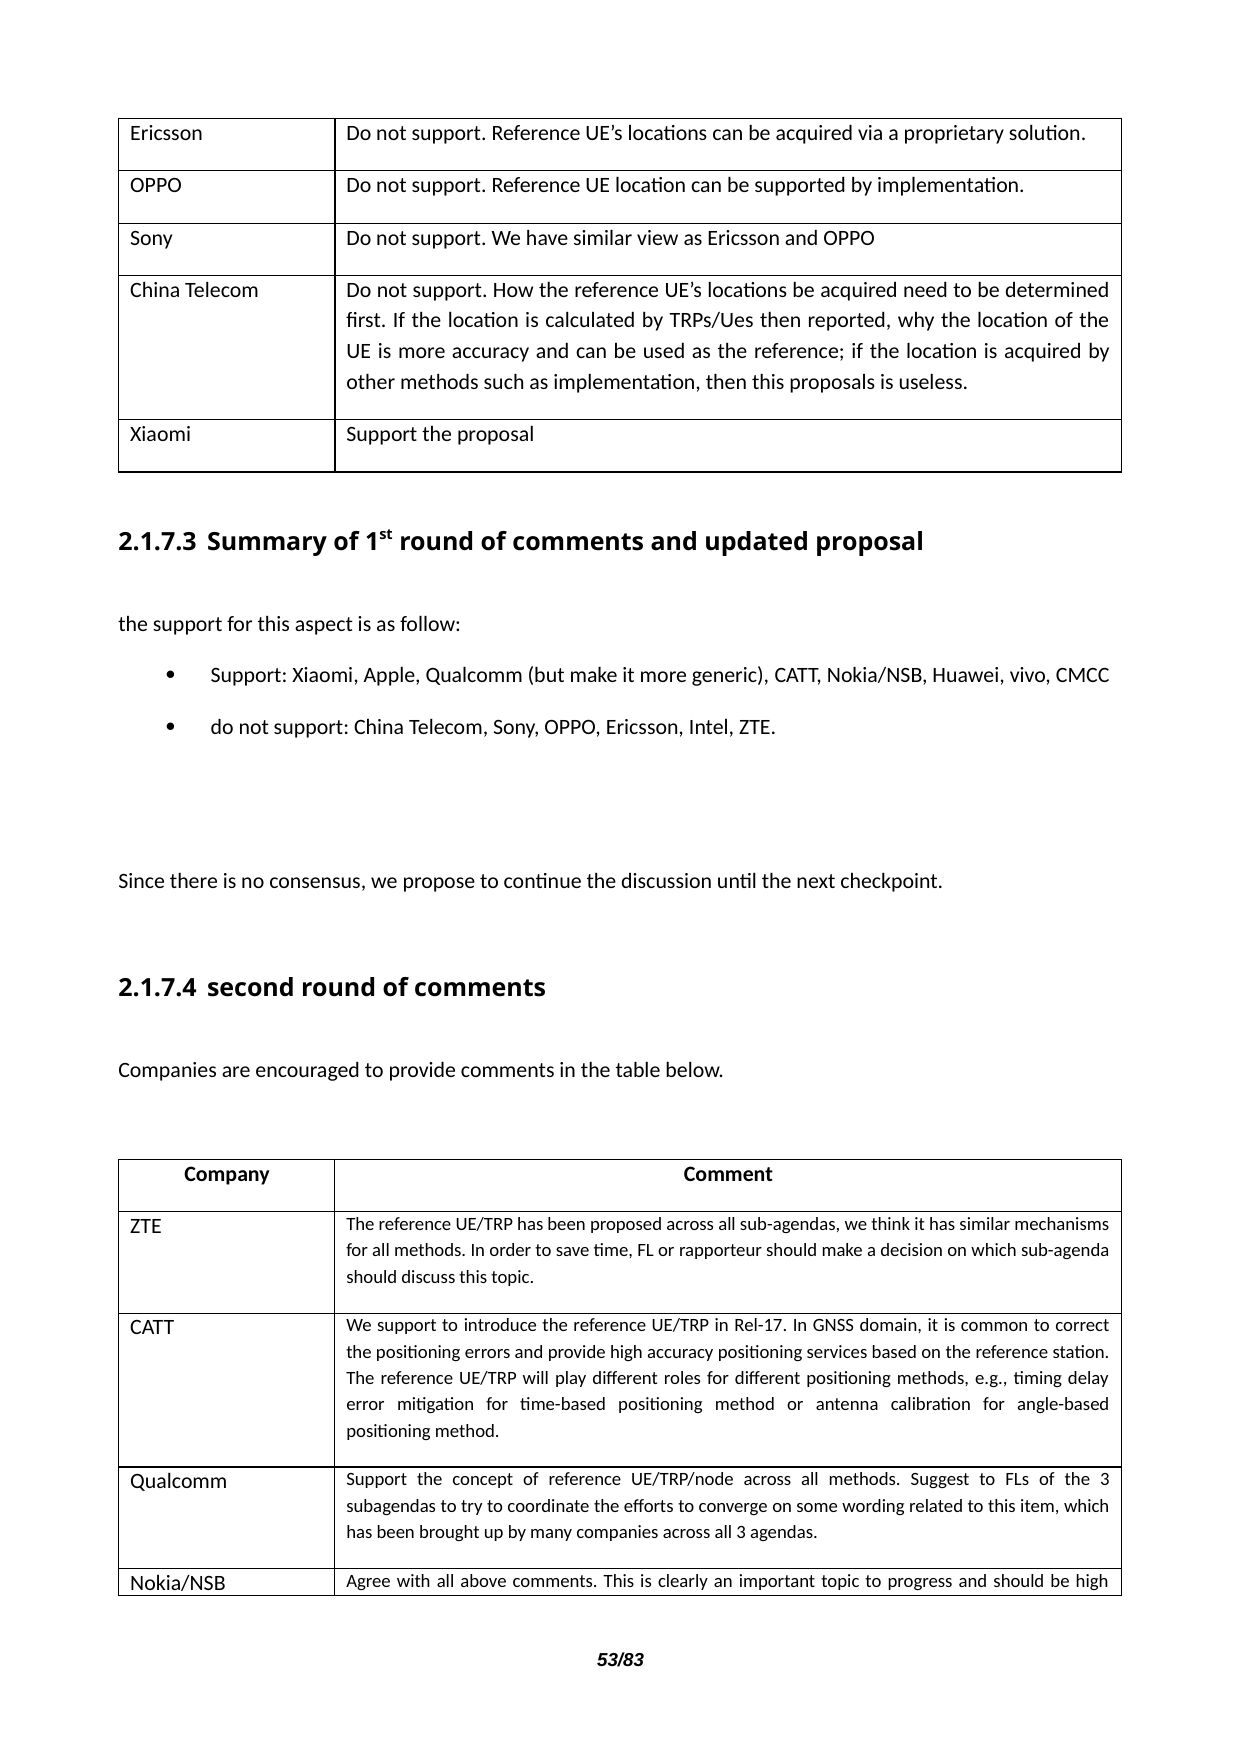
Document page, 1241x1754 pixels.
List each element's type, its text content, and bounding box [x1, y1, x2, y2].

table_cell Do not support. How the reference UE’s locations be acquired need to be determined first. If the location is calculated by TRPs/Ues then reported, why the location of the UE is more accuracy and can be used as the reference; if the location is acquired by other methods such as implementation, then this proposals is useless. [336, 276, 1121, 419]
text Companies are encouraged to provide comments in the table below. [118, 1056, 1122, 1083]
table_cell We support to introduce the reference UE/TRP in Rel-17. In GNSS domain, it is common to correct the positioning errors and provide high accuracy positioning services based on the reference station. The reference UE/TRP will play different roles for different positioning methods, e.g., timing delay error mitigation for time-based positioning method or antenna calibration for angle-based positioning method. [335, 1314, 1121, 1466]
table_cell Ericsson [119, 119, 334, 170]
table_cell Do not support. Reference UE’s locations can be acquired via a proprietary solution. [336, 119, 1121, 170]
table_header Comment [335, 1160, 1121, 1211]
subtitle Summary of 1st round of comments and updated proposal [118, 524, 1122, 558]
table_cell Do not support. Reference UE location can be supported by implementation. [336, 171, 1121, 223]
table_cell Sony [119, 224, 334, 275]
table_cell Support the concept of reference UE/TRP/node across all methods. Suggest to FLs of the 3 subagendas to try to coordinate the efforts to converge on some wording related to this item, which has been brought up by many companies across all 3 agendas. [335, 1468, 1121, 1568]
table_header Company [119, 1160, 334, 1211]
list do not support: China Telecom, Sony, OPPO, Ericsson, Intel, ZTE. [167, 713, 1122, 739]
table_cell ZTE [119, 1212, 334, 1312]
table_cell Do not support. We have similar view as Ericsson and OPPO [336, 224, 1121, 275]
subtitle second round of comments [118, 970, 1122, 1004]
table_cell CATT [119, 1314, 334, 1466]
table_cell OPPO [119, 171, 334, 223]
text the support for this aspect is as follow: [118, 610, 1122, 637]
table_cell The reference UE/TRP has been proposed across all sub-agendas, we think it has similar mechanisms for all methods. In order to save time, FL or rapporteur should make a decision on which sub-agenda should discuss this topic. [335, 1212, 1121, 1312]
text Since there is no consensus, we propose to continue the discussion until the next checkpoint. [118, 867, 1122, 894]
table_cell Xiaomi [119, 420, 334, 471]
table_cell Support the proposal [336, 420, 1121, 471]
list Support: Xiaomi, Apple, Qualcomm (but make it more generic), CATT, Nokia/NSB, Huawei, vivo, CMCC [167, 661, 1122, 688]
table_cell Nokia/NSB [119, 1569, 334, 1595]
table_cell China Telecom [119, 276, 334, 419]
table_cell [335, 1569, 1121, 1595]
table_cell Qualcomm [119, 1468, 334, 1568]
